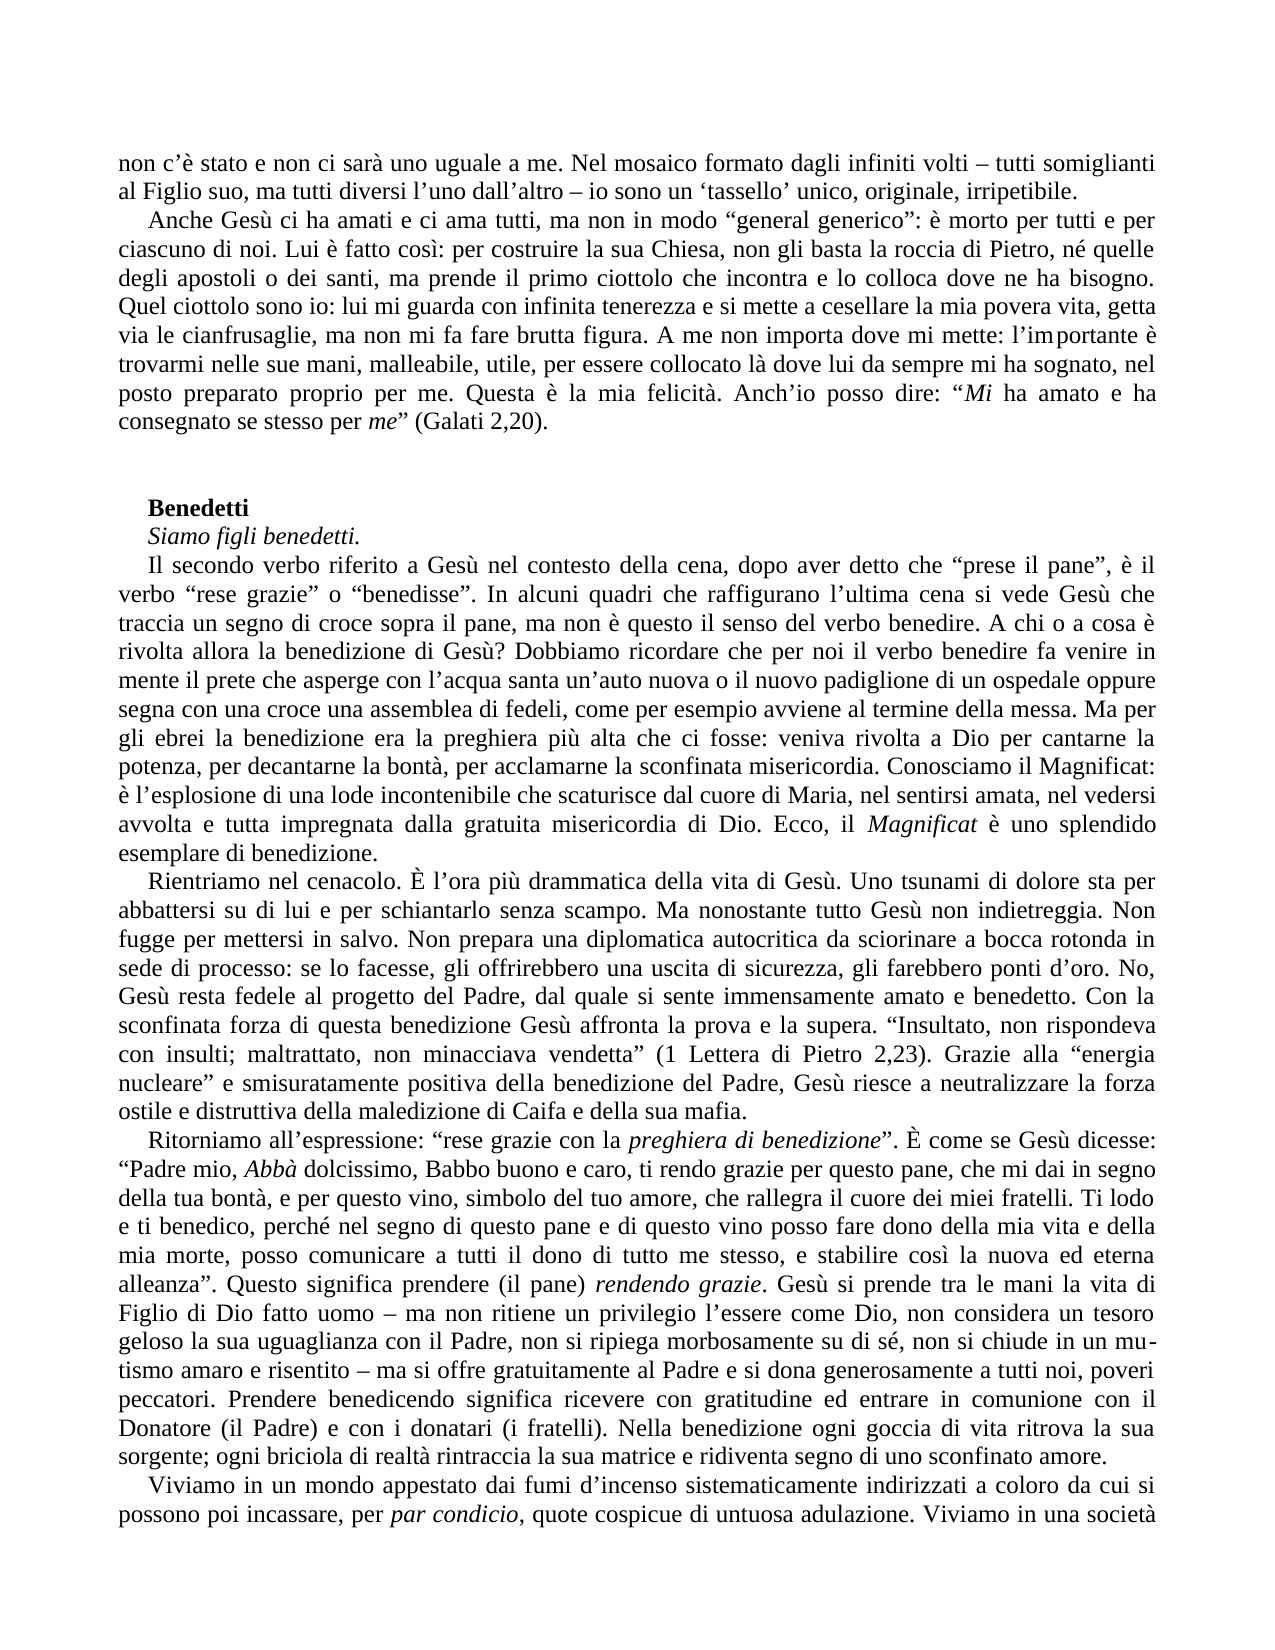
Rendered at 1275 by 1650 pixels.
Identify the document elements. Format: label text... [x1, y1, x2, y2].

text Rientriamo nel cenacolo. È l’ora più drammatica della vita di Gesù. Uno tsunami di dolore sta per abbattersi su di lui e per schiantarlo senza scampo. Ma nonostante tutto Gesù non indietreggia. Non fugge per mettersi in salvo. Non prepara una diplomatica autocritica da sciorinare a bocca rotonda in sede di processo: se lo facesse, gli offrirebbero una uscita di sicurezza, gli farebbero ponti d’oro. No, Gesù resta fedele al progetto del Padre, dal quale si sente immensamente amato e benedetto. Con la sconfinata forza di questa benedizione Gesù affronta la prova e la supera. “Insultato, non rispondeva con insulti; maltrattato, non minacciava vendetta” (1 Lettera di Pietro 2,23). Grazie alla “energia nucleare” e smisuratamente positiva della benedizione del Padre, Gesù riesce a neutralizzare la forza ostile e distruttiva della maledizione di Caifa e della sua mafia. [118, 866, 1157, 1125]
text Siamo figli benedetti. [148, 521, 1157, 550]
text Anche Gesù ci ha amati e ci ama tutti, ma non in modo “general generico”: è morto per tutti e per ciascuno di noi. Lui è fatto così: per costruire la sua Chiesa, non gli basta la roccia di Pietro, né quelle degli apostoli o dei santi, ma prende il primo ciottolo che incontra e lo colloca dove ne ha bisogno. Quel ciottolo sono io: lui mi guarda con infinita tenerezza e si mette a cesellare la mia povera vita, getta via le cianfrusaglie, ma non mi fa fare brutta figura. A me non importa dove mi mette: l’importante è trovarmi nelle sue mani, malleabile, utile, per essere collocato là dove lui da sempre mi ha sognato, nel posto preparato proprio per me. Questa è la mia felicità. Anch’io posso dire: “Mi ha amato e ha consegnato se stesso per me” (Galati 2,20). [118, 205, 1157, 435]
text Ritorniamo all’espressione: “rese grazie con la preghiera di benedizione”. È come se Gesù dicesse: “Padre mio, Abbà dolcissimo, Babbo buono e caro, ti rendo grazie per questo pane, che mi dai in segno della tua bontà, e per questo vino, simbolo del tuo amore, che rallegra il cuore dei miei fratelli. Ti lodo e ti benedico, perché nel segno di questo pane e di questo vino posso fare dono della mia vita e della mia morte, posso comunicare a tutti il dono di tutto me stesso, e stabilire così la nuova ed eterna alleanza”. Questo significa prendere (il pane) rendendo grazie. Gesù si prende tra le mani la vita di Figlio di Dio fatto uomo – ma non ritiene un privilegio l’essere come Dio, non considera un tesoro geloso la sua uguaglianza con il Padre, non si ripiega morbosamente su di sé, non si chiude in un mutismo amaro e risentito – ma si offre gratuitamente al Padre e si dona generosamente a tutti noi, poveri peccatori. Prendere benedicendo significa ricevere con gratitudine ed entrare in comunione con il Donatore (il Padre) e con i donatari (i fratelli). Nella benedizione ogni goccia di vita ritrova la sua sorgente; ogni briciola di realtà rintraccia la sua matrice e ridiventa segno di uno sconfinato amore. [118, 1125, 1157, 1470]
text Il secondo verbo riferito a Gesù nel contesto della cena, dopo aver detto che “prese il pane”, è il verbo “rese grazie” o “benedisse”. In alcuni quadri che raffigurano l’ultima cena si vede Gesù che traccia un segno di croce sopra il pane, ma non è questo il senso del verbo benedire. A chi o a cosa è rivolta allora la benedizione di Gesù? Dobbiamo ricordare che per noi il verbo benedire fa venire in mente il prete che asperge con l’acqua santa un’auto nuova o il nuovo padiglione di un ospedale oppure segna con una croce una assemblea di fedeli, come per esempio avviene al termine della messa. Ma per gli ebrei la benedizione era la preghiera più alta che ci fosse: veniva rivolta a Dio per cantarne la potenza, per decantarne la bontà, per acclamarne la sconfinata misericordia. Conosciamo il Magnificat: è l’esplosione di una lode incontenibile che scaturisce dal cuore di Maria, nel sentirsi amata, nel vedersi avvolta e tutta impregnata dalla gratuita misericordia di Dio. Ecco, il Magnificat è uno splendido esemplare di benedizione. [118, 550, 1157, 866]
text Benedetti [148, 493, 1157, 521]
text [118, 1470, 1157, 1528]
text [118, 148, 1157, 205]
